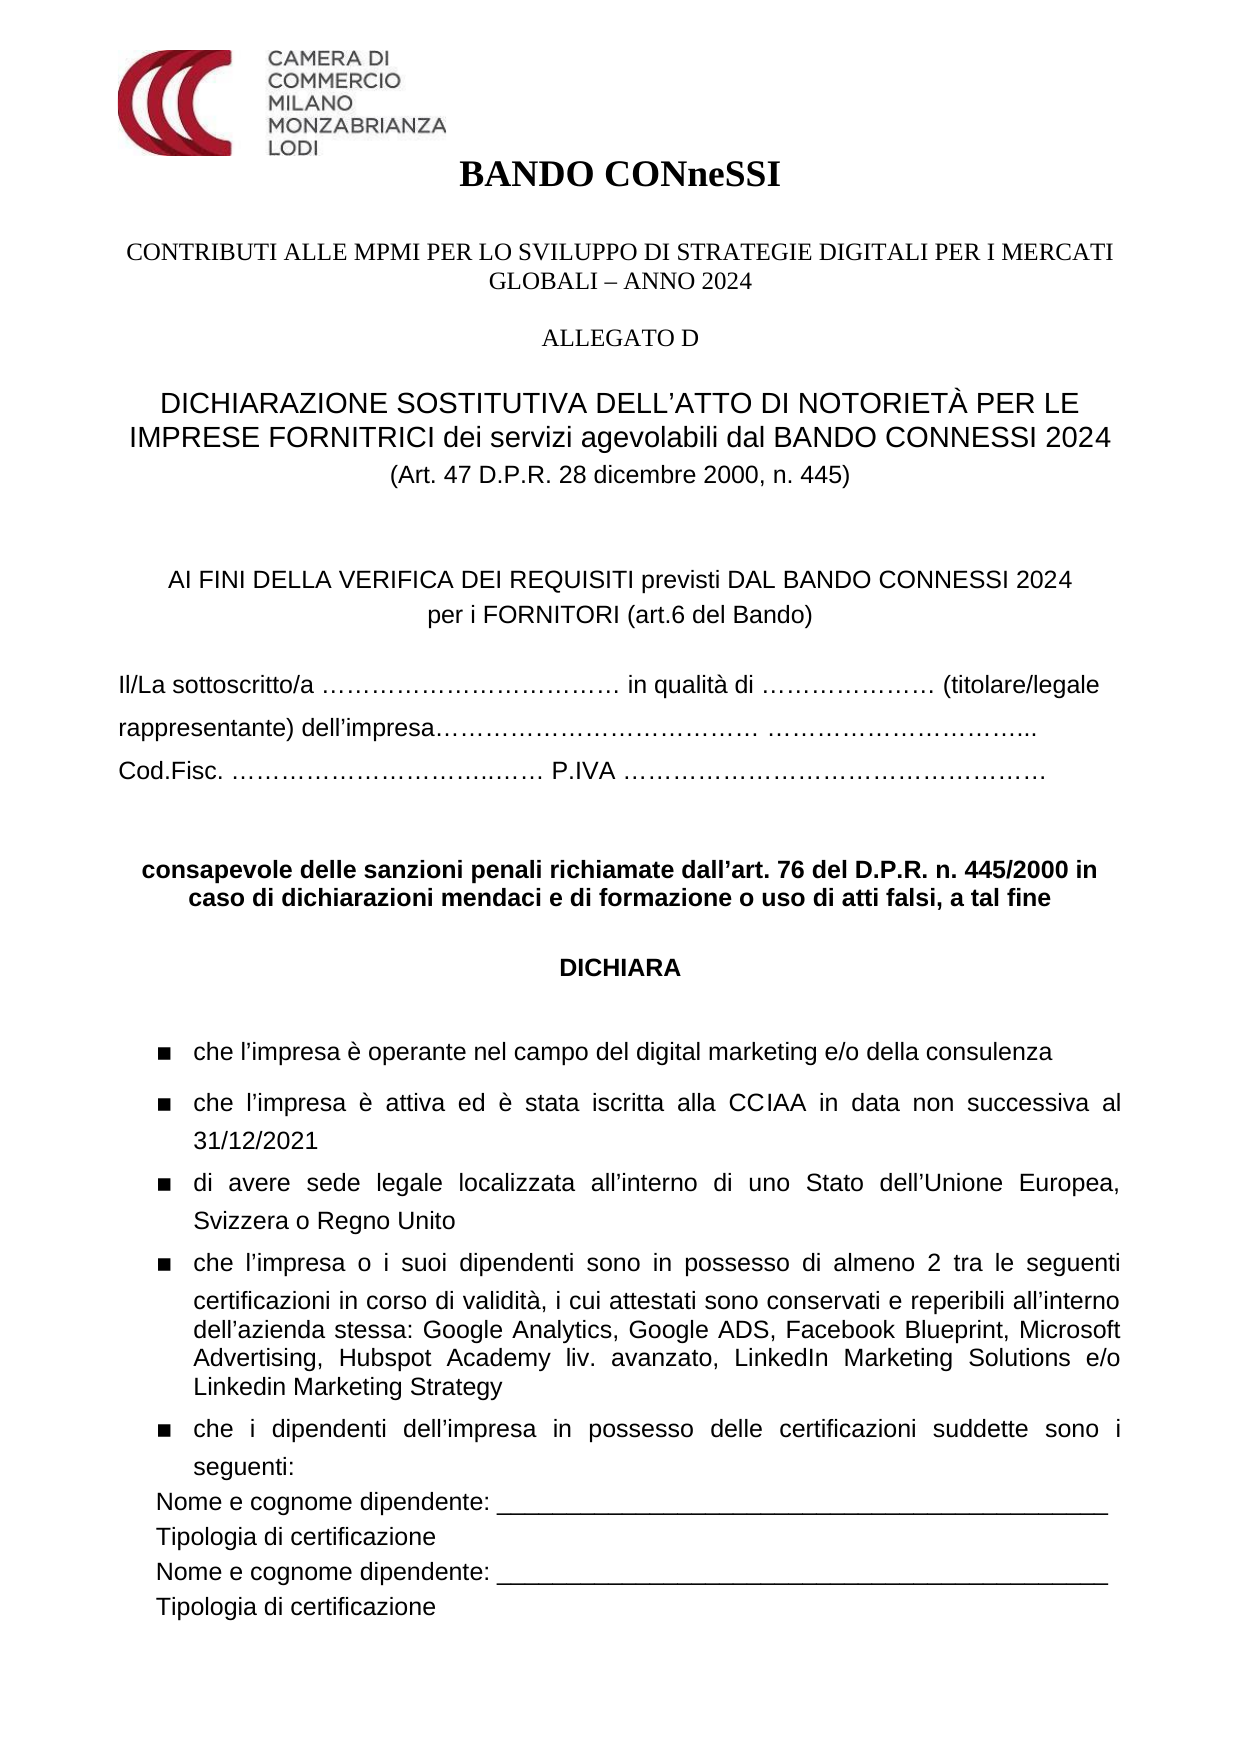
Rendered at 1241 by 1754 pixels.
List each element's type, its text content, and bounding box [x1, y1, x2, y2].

list che l’impresa è attiva ed è stata iscritta alla CCIAA in data non successiva al 31/12/2021 [156, 1074, 1122, 1154]
text DICHIARAZIONE SOSTITUTIVA DELL’ATTO DI NOTORIETÀ PER LE IMPRESE FORNITRICI dei servizi agevolabili dal BANDO CONNESSI 2024 [118, 386, 1122, 453]
picture [117, 50, 447, 156]
text (Art. 47 D.P.R. 28 dicembre 2000, n. 445) [118, 459, 1122, 488]
text Tipologia di certificazione [156, 1592, 1122, 1621]
text Nome e cognome dipendente: ____________________________________________ [156, 1557, 1122, 1586]
list di avere sede legale localizzata all’interno di uno Stato dell’Unione Europea, Svizzera o Regno Unito [156, 1154, 1122, 1234]
text AI FINI DELLA VERIFICA DEI REQUISITI previsti DAL BANDO CONNESSI 2024 [118, 564, 1122, 593]
list che i dipendenti dell’impresa in possesso delle certificazioni suddette sono i seguenti: [156, 1401, 1122, 1481]
text consapevole delle sanzioni penali richiamate dall’art. 76 del D.P.R. n. 445/2000 in caso di dichiarazioni mendaci e di formazione o uso di atti falsi, a tal fine [118, 854, 1122, 912]
list che l’impresa è operante nel campo del digital marketing e/o della consulenza [156, 1023, 1122, 1074]
text per i FORNITORI (art.6 del Bando) [118, 599, 1122, 628]
list che l’impresa o i suoi dipendenti sono in possesso di almeno 2 tra le seguenti certificazioni in corso di validità, i cui attestati sono conservati e reperibili all’interno dell’azienda stessa: Google Analytics, Google ADS, Facebook Blueprint, Microsoft Advertising, Hubspot Academy liv. avanzato, LinkedIn Marketing Solutions e/o Linkedin Marketing Strategy [156, 1234, 1122, 1401]
text DICHIARA [118, 953, 1122, 982]
text Il/La sottoscritto/a ……………………………… in qualità di ………………… (titolare/legale rappresentante) dell’impresa………………………………… …………………………... Cod.Fisc. …………………………..…… P.IVA …………………………………………… [118, 669, 1122, 784]
text Tipologia di certificazione [156, 1522, 1122, 1551]
text Nome e cognome dipendente: ____________________________________________ [156, 1487, 1122, 1516]
